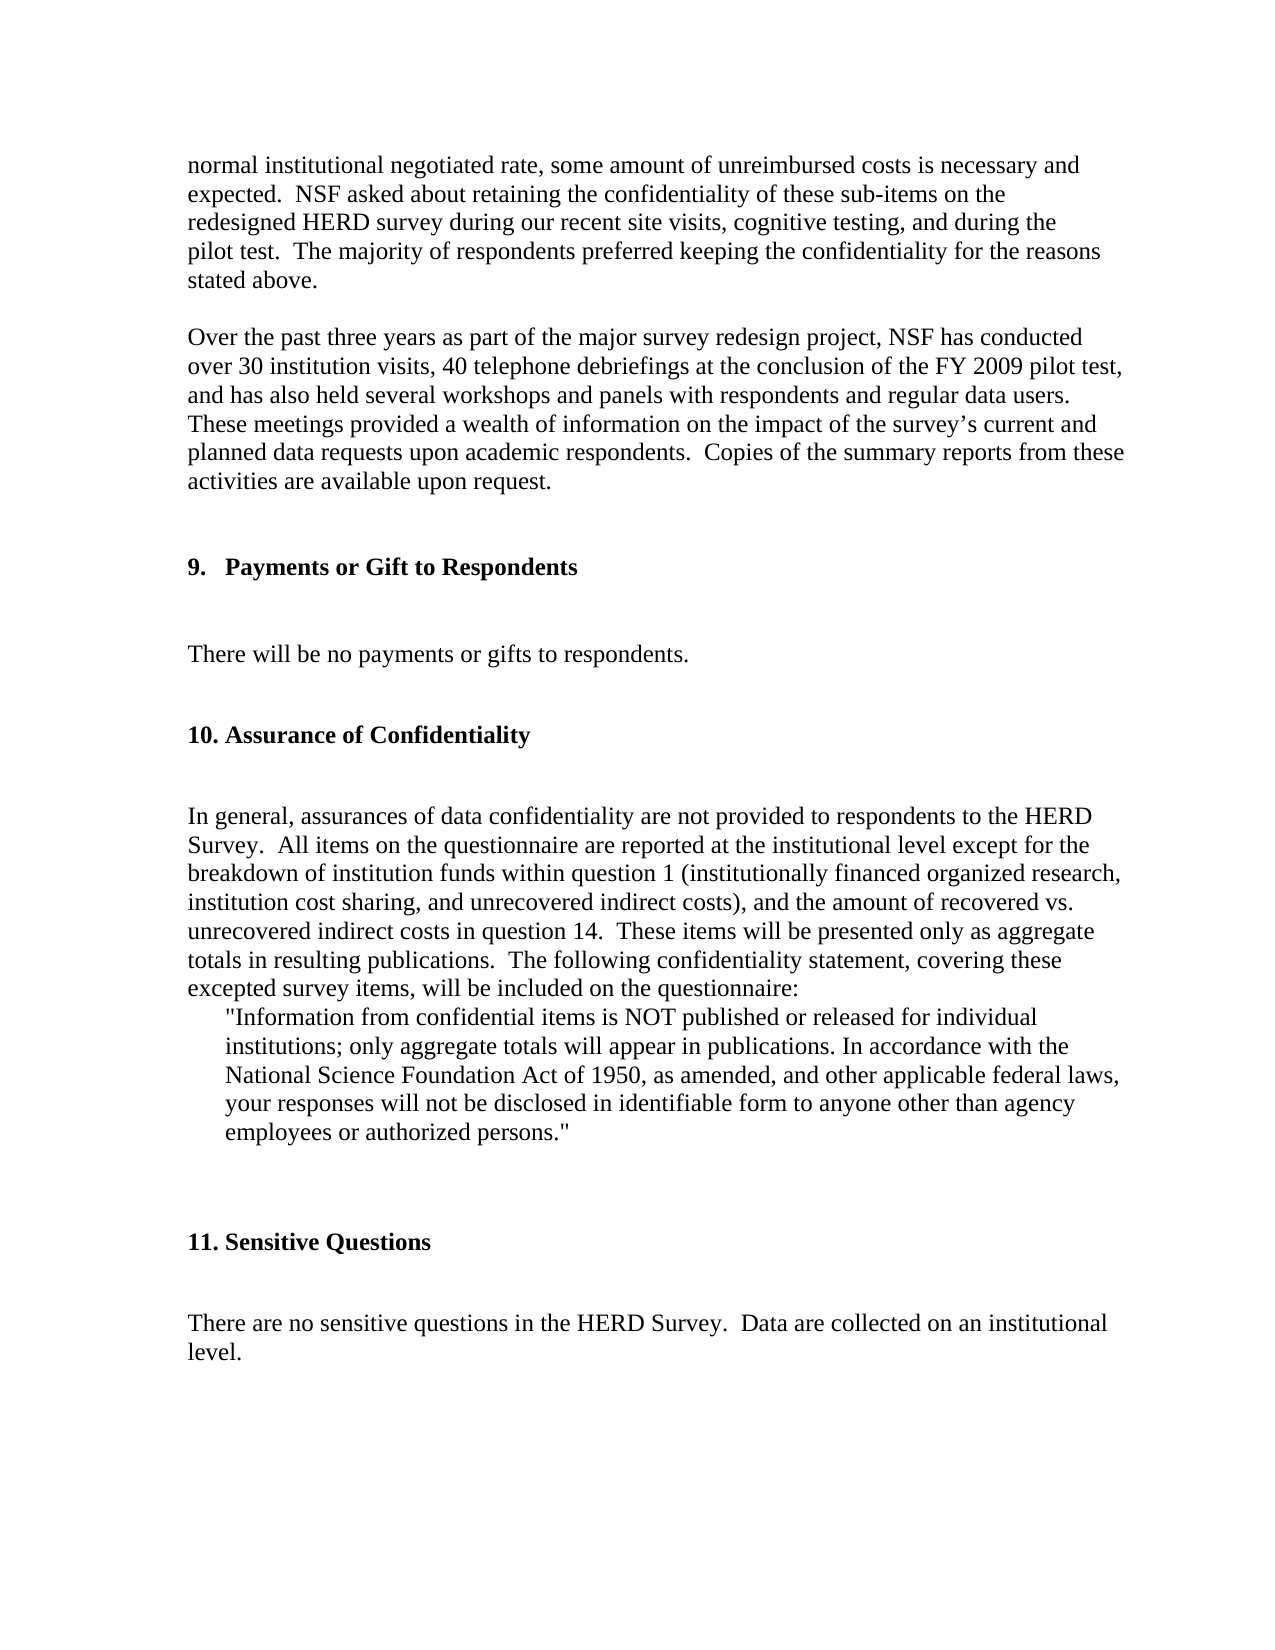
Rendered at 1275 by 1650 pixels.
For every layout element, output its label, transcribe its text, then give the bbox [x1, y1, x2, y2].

subtitle Payments or Gift to Respondents [187, 552, 1125, 581]
text In general, assurances of data confidentiality are not provided to respondents to the HERD Survey. All items on the questionnaire are reported at the institutional level except for the breakdown of institution funds within question 1 (institutionally financed organized research, institution cost sharing, and unrecovered indirect costs), and the amount of recovered vs. unrecovered indirect costs in question 14. These items will be presented only as aggregate totals in resulting publications. The following confidentiality statement, covering these excepted survey items, will be included on the questionnaire: [187, 801, 1125, 1002]
subtitle Sensitive Questions [187, 1227, 1125, 1256]
subtitle Assurance of Confidentiality [187, 720, 1125, 749]
text "Information from confidential items is NOT published or released for individual institutions; only aggregate totals will appear in publications. In accordance with the National Science Foundation Act of 1950, as amended, and other applicable federal laws, your responses will not be disclosed in identifiable form to anyone other than agency employees or authorized persons." [150, 1002, 1125, 1146]
text Over the past three years as part of the major survey redesign project, NSF has conducted over 30 institution visits, 40 telephone debriefings at the conclusion of the FY 2009 pilot test, and has also held several workshops and panels with respondents and regular data users. These meetings provided a wealth of information on the impact of the survey’s current and planned data requests upon academic respondents. Copies of the summary reports from these activities are available upon request. [187, 322, 1125, 495]
text There will be no payments or gifts to respondents. [150, 639, 1125, 667]
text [187, 150, 1106, 294]
text There are no sensitive questions in the HERD Survey. Data are collected on an institutional level. [187, 1308, 1125, 1366]
